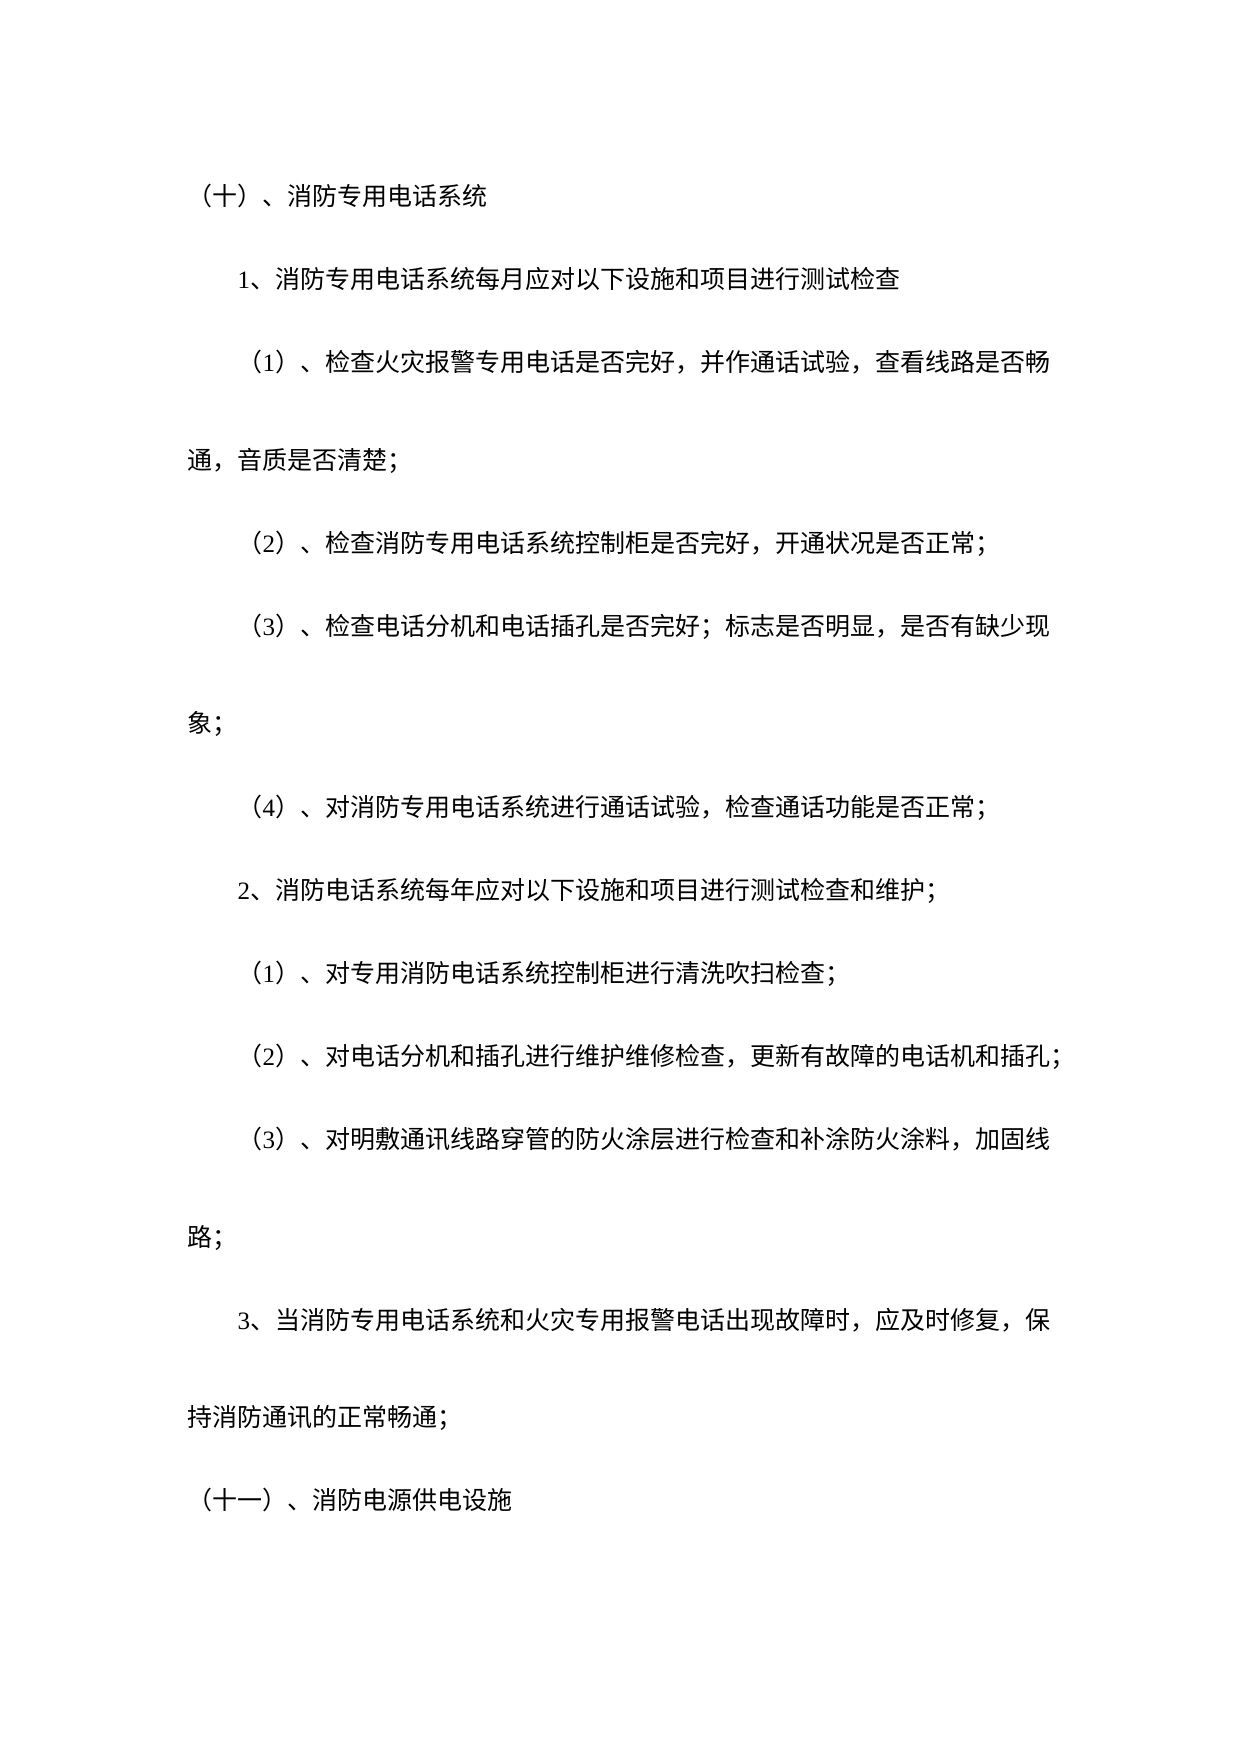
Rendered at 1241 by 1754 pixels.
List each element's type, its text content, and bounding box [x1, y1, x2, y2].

text 2、消防电话系统每年应对以下设施和项目进行测试检查和维护； [187, 856, 1053, 921]
text （2）、对电话分机和插孔进行维护维修检查，更新有故障的电话机和插孔； [187, 1022, 1053, 1087]
text （2）、检查消防专用电话系统控制柜是否完好，开通状况是否正常； [187, 509, 1053, 574]
text （十）、消防专用电话系统 [187, 162, 1053, 227]
text （十一）、消防电源供电设施 [187, 1466, 1053, 1531]
text （1）、检查火灾报警专用电话是否完好，并作通话试验，查看线路是否畅通，音质是否清楚； [187, 328, 1053, 491]
text 1、消防专用电话系统每月应对以下设施和项目进行测试检查 [187, 245, 1053, 310]
text （1）、对专用消防电话系统控制柜进行清洗吹扫检查； [187, 939, 1053, 1004]
text （3）、对明敷通讯线路穿管的防火涂层进行检查和补涂防火涂料，加固线路； [187, 1105, 1053, 1268]
text （3）、检查电话分机和电话插孔是否完好；标志是否明显，是否有缺少现象； [187, 592, 1053, 754]
text （4）、对消防专用电话系统进行通话试验，检查通话功能是否正常； [187, 773, 1053, 838]
text 3、当消防专用电话系统和火灾专用报警电话出现故障时，应及时修复，保持消防通讯的正常畅通； [187, 1286, 1053, 1448]
